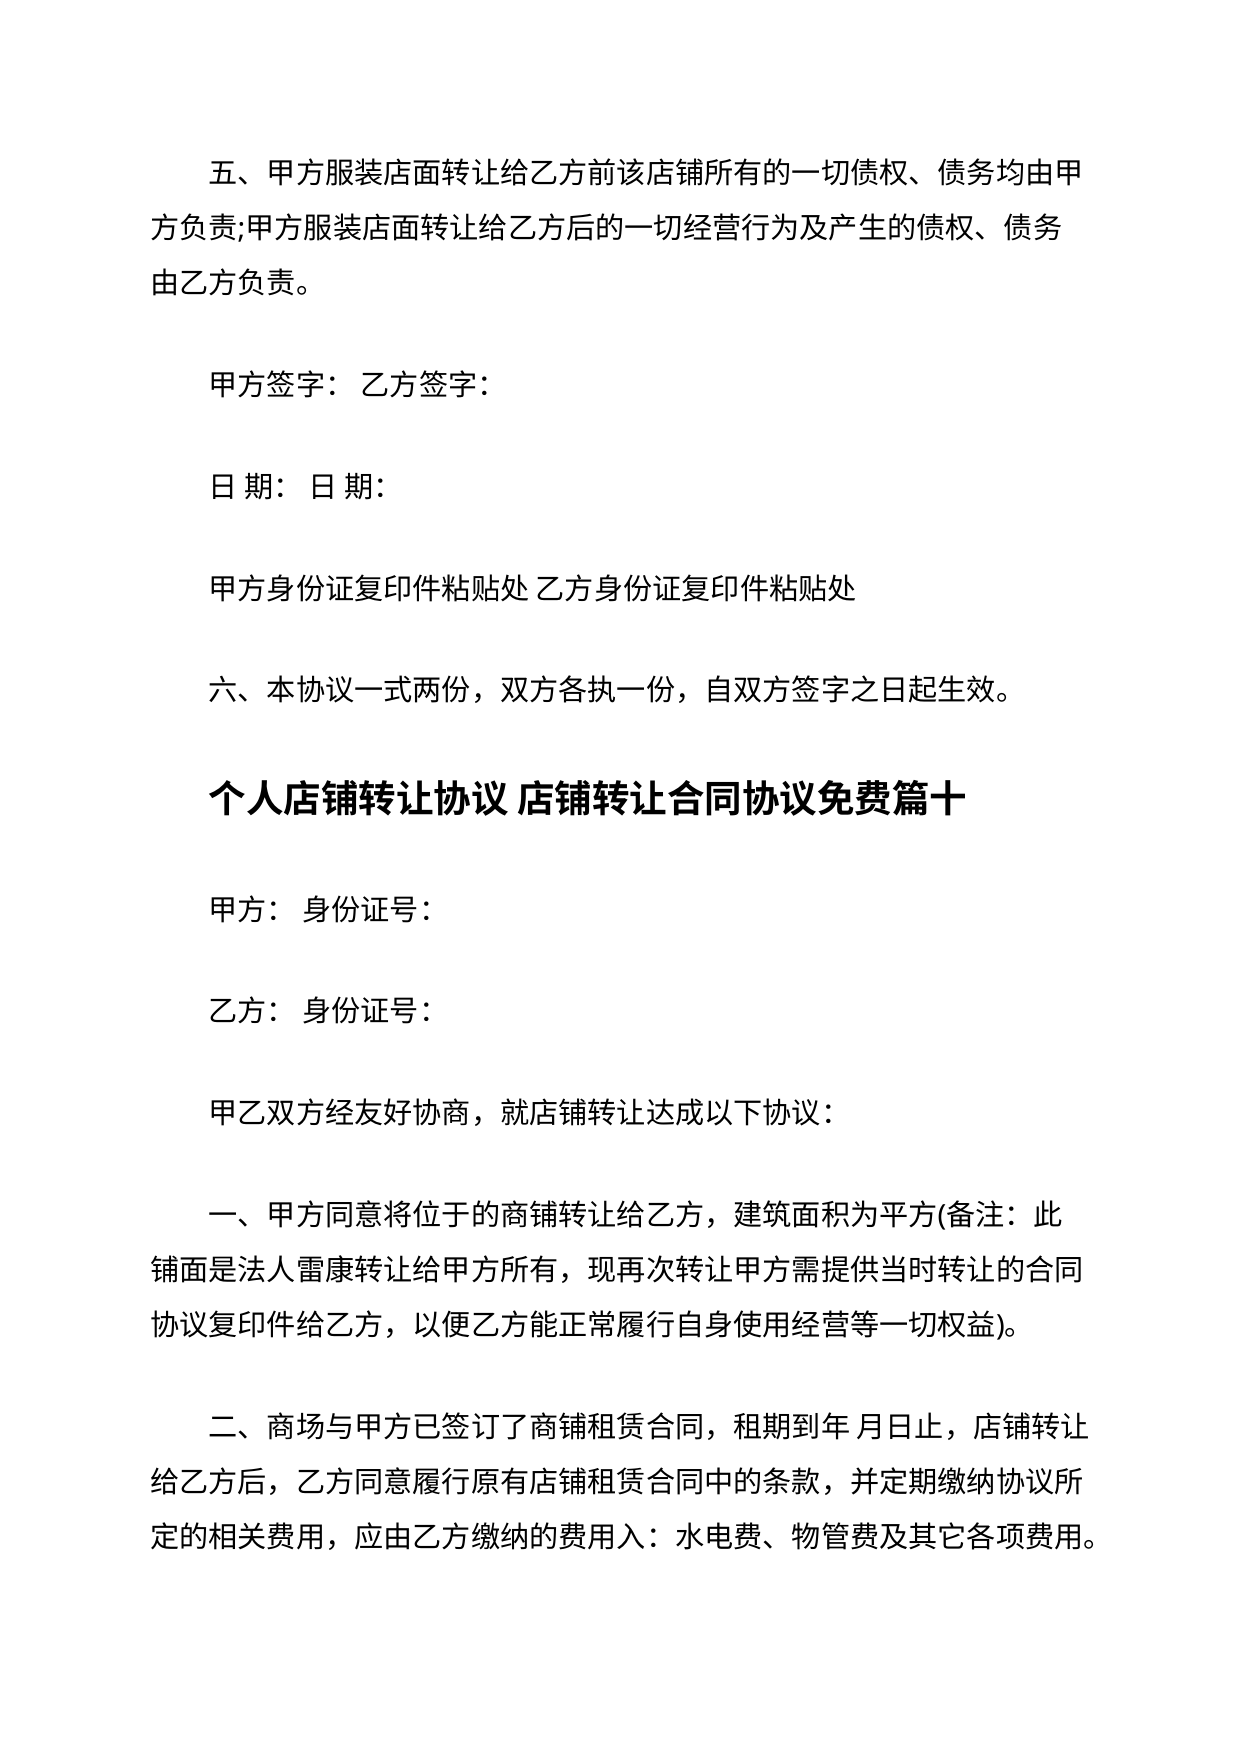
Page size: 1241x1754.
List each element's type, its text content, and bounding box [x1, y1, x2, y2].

text 甲乙双方经友好协商，就店铺转让达成以下协议： [150, 1090, 1090, 1132]
text 甲方签字： 乙方签字： [150, 362, 1090, 404]
text 甲方身份证复印件粘贴处 乙方身份证复印件粘贴处 [150, 565, 1090, 607]
text 甲方： 身份证号： [150, 886, 1090, 928]
text 日 期： 日 期： [150, 463, 1090, 506]
text 六、本协议一式两份，双方各执一份，自双方签字之日起生效。 [150, 667, 1090, 709]
text 乙方： 身份证号： [150, 988, 1090, 1030]
text 一、甲方同意将位于的商铺转让给乙方，建筑面积为平方(备注：此铺面是法人雷康转让给甲方所有，现再次转让甲方需提供当时转让的合同协议复印件给乙方，以便乙方能正常履行自身使用经营等一切权益)。 [150, 1191, 1090, 1344]
text 个人店铺转让协议 店铺转让合同协议免费篇十 [150, 769, 1090, 823]
text 五、甲方服装店面转让给乙方前该店铺所有的一切债权、债务均由甲方负责;甲方服装店面转让给乙方后的一切经营行为及产生的债权、债务由乙方负责。 [150, 150, 1090, 302]
text 二、商场与甲方已签订了商铺租赁合同，租期到年 月日止，店铺转让给乙方后，乙方同意履行原有店铺租赁合同中的条款，并定期缴纳协议所定的相关费用，应由乙方缴纳的费用入：水电费、物管费及其它各项费用。 [150, 1403, 1090, 1555]
